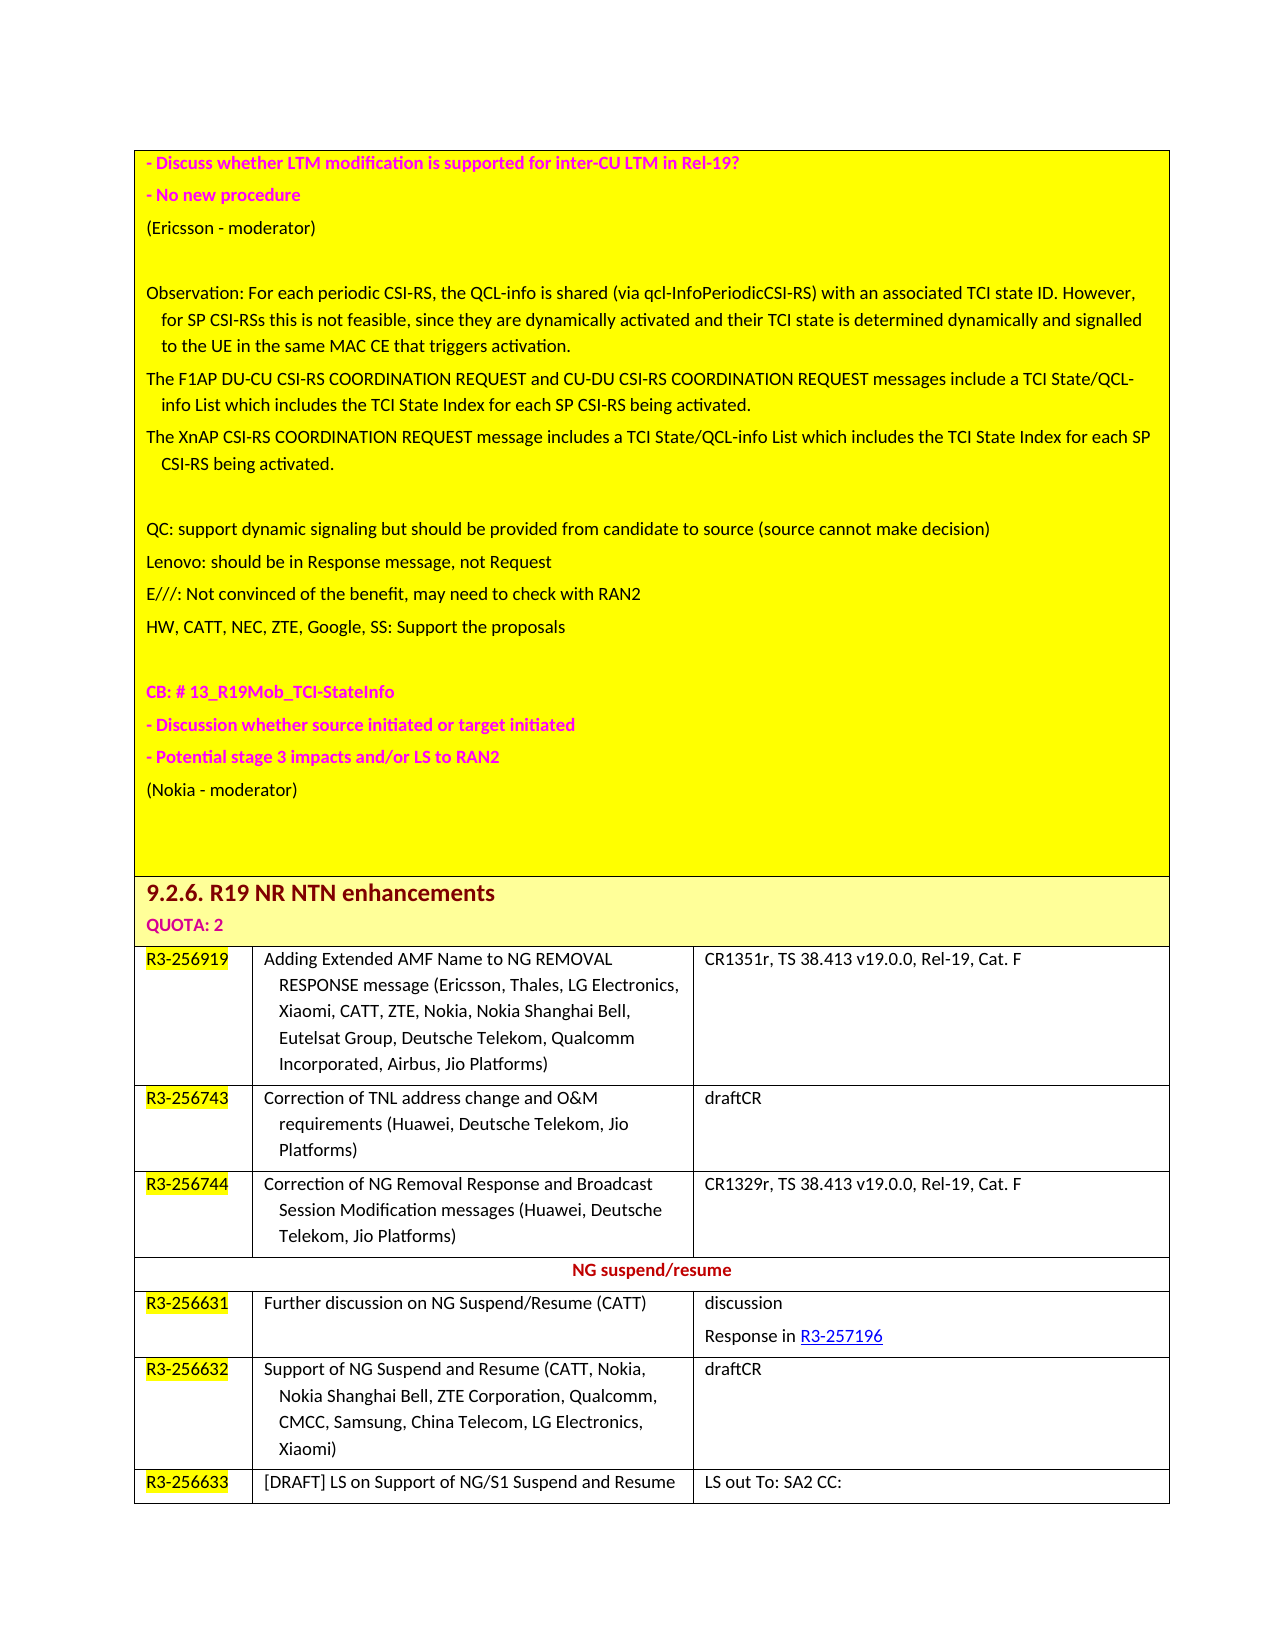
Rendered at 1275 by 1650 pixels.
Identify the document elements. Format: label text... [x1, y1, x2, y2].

table_cell R3-256743 [135, 1086, 252, 1171]
table_cell CR1329r, TS 38.413 v19.0.0, Rel-19, Cat. F [694, 1172, 1169, 1257]
table_cell R3-256632 [135, 1358, 252, 1469]
table_cell NG suspend/resume [135, 1258, 1169, 1291]
table_cell Further discussion on NG Suspend/Resume (CATT) [253, 1292, 693, 1357]
table_cell draftCR [694, 1086, 1169, 1171]
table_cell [253, 1470, 693, 1502]
table_cell Support of NG Suspend and Resume (CATT, Nokia, Nokia Shanghai Bell, ZTE Corporation, Qualcomm, CMCC, Samsung, China Telecom, LG Electronics, Xiaomi) [253, 1358, 693, 1469]
table_cell LS out To: SA2 CC: [694, 1470, 1169, 1502]
table_cell Adding Extended AMF Name to NG REMOVAL RESPONSE message (Ericsson, Thales, LG Electronics, Xiaomi, CATT, ZTE, Nokia, Nokia Shanghai Bell, Eutelsat Group, Deutsche Telekom, Qualcomm Incorporated, Airbus, Jio Platforms) [253, 947, 693, 1085]
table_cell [135, 151, 1169, 876]
table_cell R3-256744 [135, 1172, 252, 1257]
table_cell Correction of TNL address change and O&M requirements (Huawei, Deutsche Telekom, Jio Platforms) [253, 1086, 693, 1171]
table_cell R3-256633 [135, 1470, 252, 1502]
table_cell draftCR [694, 1358, 1169, 1469]
table_cell 9.2.6. R19 NR NTN enhancements QUOTA: 2 [135, 877, 1169, 946]
table_cell discussion Response in R3-257196 [694, 1292, 1169, 1357]
table_cell R3-256631 [135, 1292, 252, 1357]
table_cell Correction of NG Removal Response and Broadcast Session Modification messages (Huawei, Deutsche Telekom, Jio Platforms) [253, 1172, 693, 1257]
table_cell CR1351r, TS 38.413 v19.0.0, Rel-19, Cat. F [694, 947, 1169, 1085]
table_cell R3-256919 [135, 947, 252, 1085]
